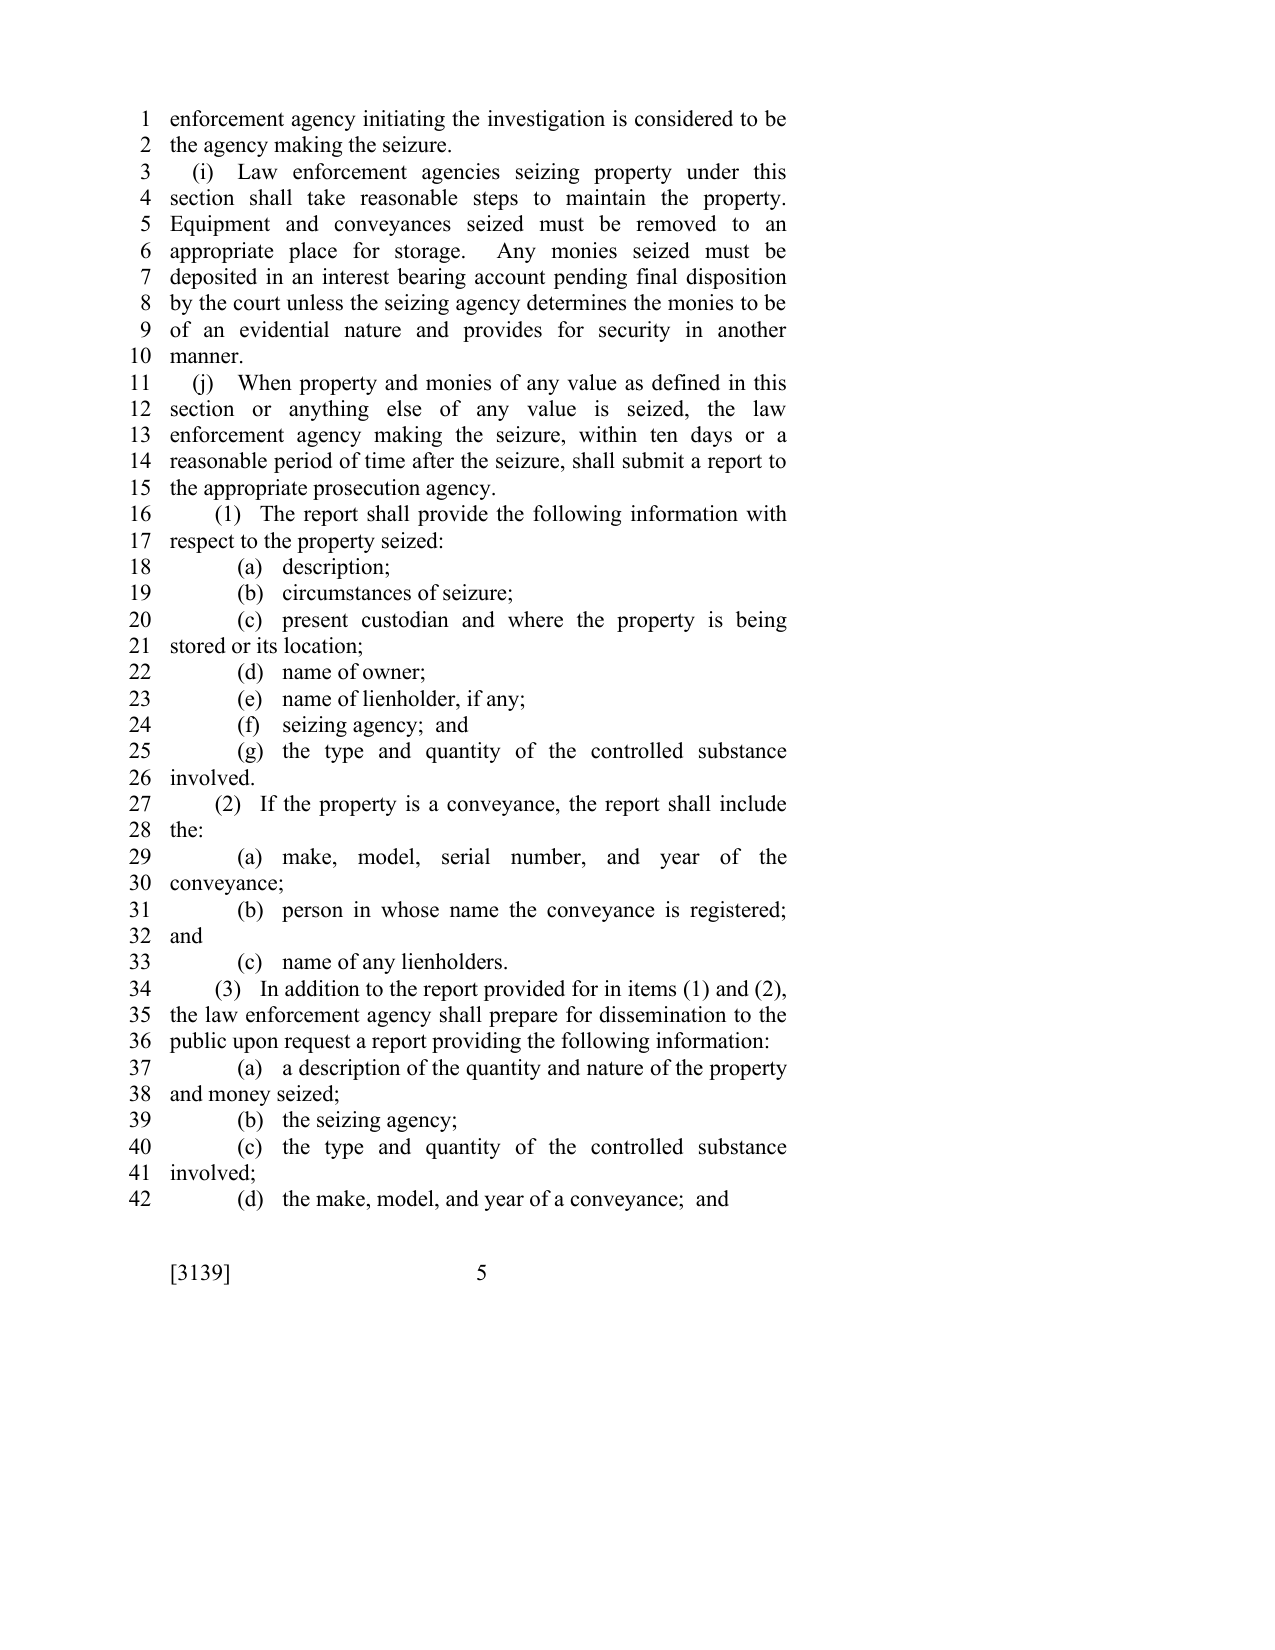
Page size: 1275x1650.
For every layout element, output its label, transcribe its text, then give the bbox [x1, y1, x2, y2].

text (b) circumstances of seizure; [169, 579, 787, 606]
text (2) If the property is a conveyance, the report shall include the: [169, 790, 787, 843]
text (i) Law enforcement agencies seizing property under this section shall take reasonable steps to maintain the property. Equipment and conveyances seized must be removed to an appropriate place for storage. Any monies seized must be deposited in an interest bearing account pending final disposition by the court unless the seizing agency determines the monies to be of an evidential nature and provides for security in another manner. [169, 158, 787, 368]
text (b) the seizing agency; [169, 1106, 787, 1133]
text (d) the make, model, and year of a conveyance; and [169, 1186, 787, 1212]
text (b) person in whose name the conveyance is registered; and [169, 896, 787, 948]
text (1) The report shall provide the following information with respect to the property seized: [169, 500, 787, 553]
text (e) name of lienholder, if any; [169, 685, 787, 711]
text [169, 105, 787, 158]
text (a) a description of the quantity and nature of the property and money seized; [169, 1054, 787, 1106]
text (d) name of owner; [169, 658, 787, 685]
text (c) the type and quantity of the controlled substance involved; [169, 1133, 787, 1186]
text (g) the type and quantity of the controlled substance involved. [169, 737, 787, 790]
text (f) seizing agency; and [169, 711, 787, 737]
text (j) When property and monies of any value as defined in this section or anything else of any value is seized, the law enforcement agency making the seizure, within ten days or a reasonable period of time after the seizure, shall submit a report to the appropriate prosecution agency. [169, 368, 787, 500]
text (a) description; [169, 553, 787, 579]
text (c) present custodian and where the property is being stored or its location; [169, 606, 787, 658]
text (c) name of any lienholders. [169, 948, 787, 975]
text (3) In addition to the report provided for in items (1) and (2), the law enforcement agency shall prepare for dissemination to the public upon request a report providing the following information: [169, 975, 787, 1054]
text (a) make, model, serial number, and year of the conveyance; [169, 843, 787, 896]
